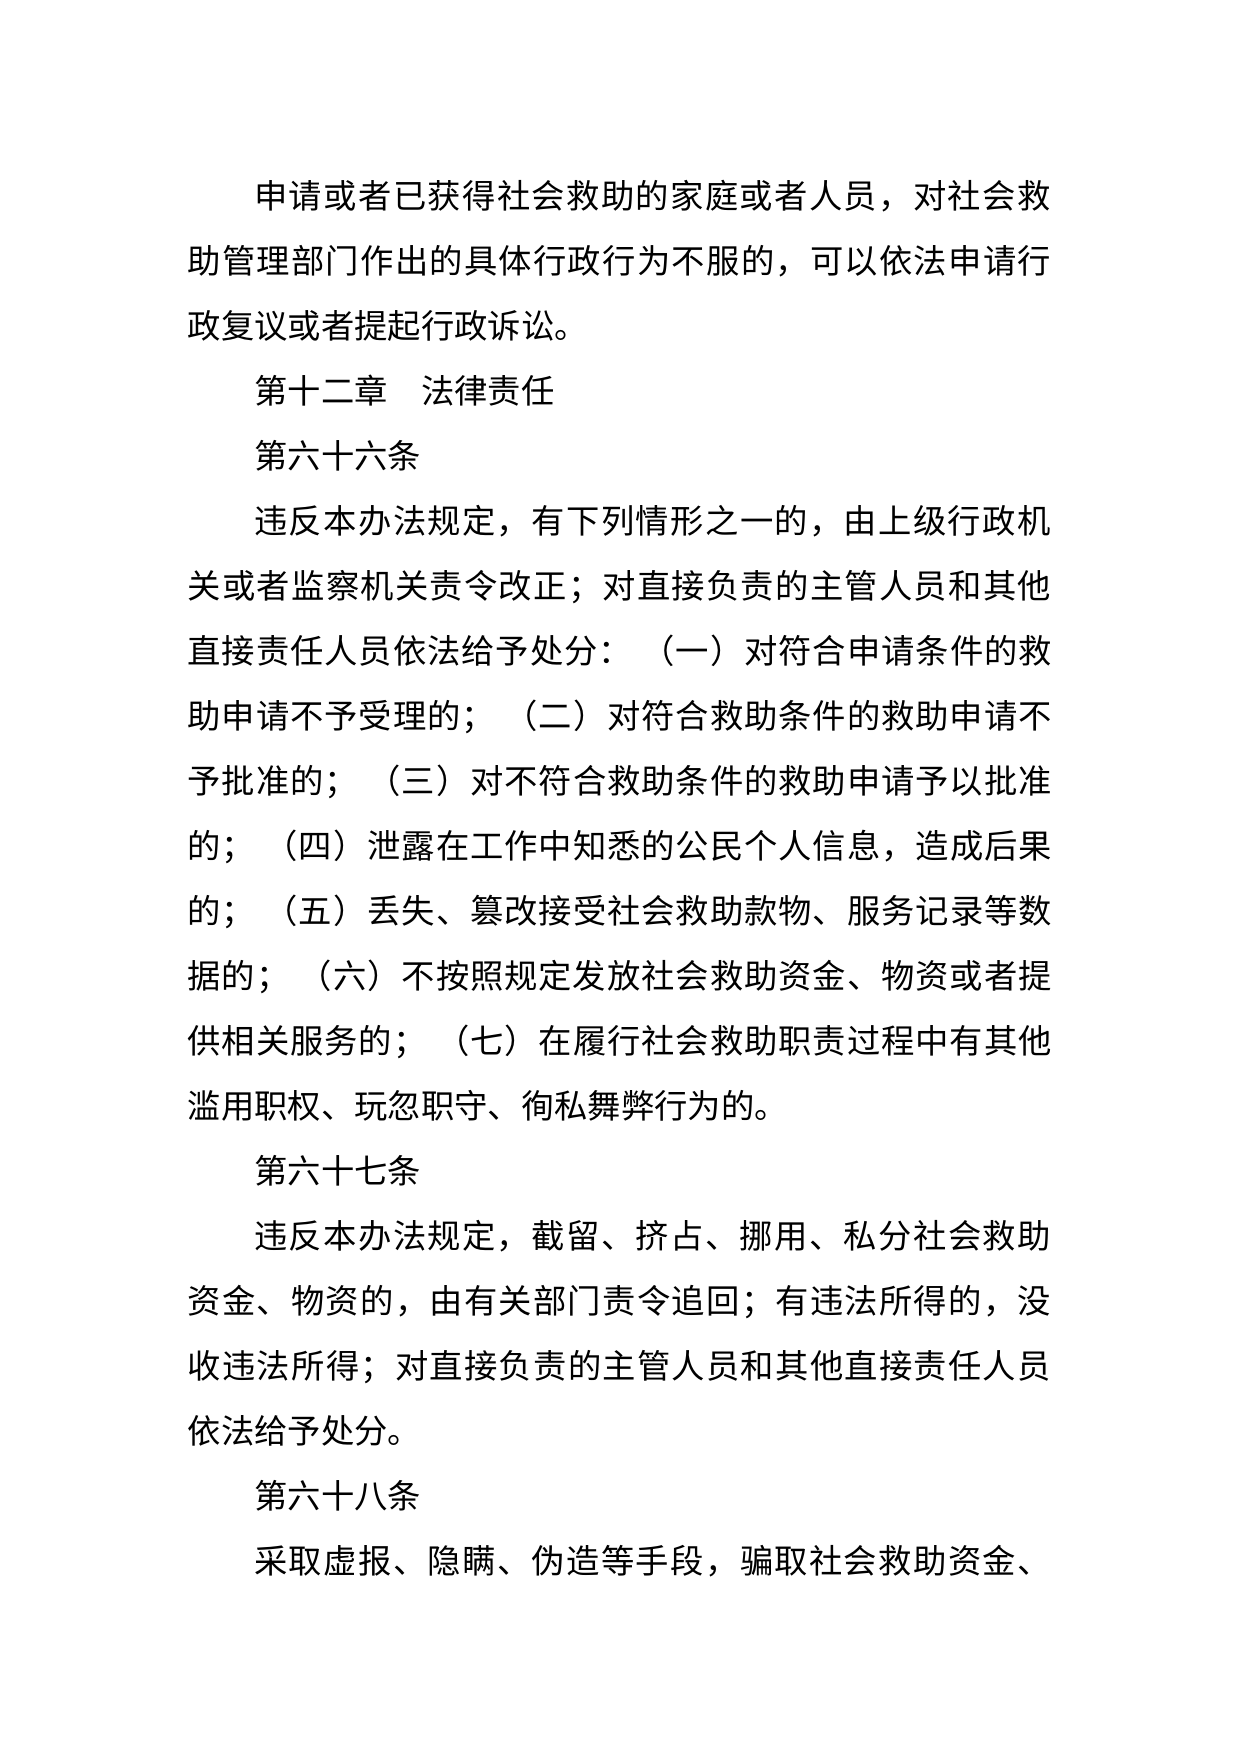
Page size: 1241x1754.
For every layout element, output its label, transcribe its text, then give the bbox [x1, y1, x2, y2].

text 第六十八条 [187, 1462, 1053, 1527]
text 第十二章 法律责任 [187, 357, 1053, 422]
text 违反本办法规定，截留、挤占、挪用、私分社会救助资金、物资的，由有关部门责令追回；有违法所得的，没收违法所得；对直接负责的主管人员和其他直接责任人员依法给予处分。 [187, 1202, 1053, 1462]
text 违反本办法规定，有下列情形之一的，由上级行政机关或者监察机关责令改正；对直接负责的主管人员和其他直接责任人员依法给予处分： （一）对符合申请条件的救助申请不予受理的； （二）对符合救助条件的救助申请不予批准的； （三）对不符合救助条件的救助申请予以批准的； （四）泄露在工作中知悉的公民个人信息，造成后果的； （五）丢失、篡改接受社会救助款物、服务记录等数据的； （六）不按照规定发放社会救助资金、物资或者提供相关服务的； （七）在履行社会救助职责过程中有其他滥用职权、玩忽职守、徇私舞弊行为的。 [187, 487, 1053, 1137]
text 第六十七条 [187, 1137, 1053, 1202]
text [187, 1527, 1053, 1592]
text 申请或者已获得社会救助的家庭或者人员，对社会救助管理部门作出的具体行政行为不服的，可以依法申请行政复议或者提起行政诉讼。 [187, 162, 1053, 357]
text 第六十六条 [187, 422, 1053, 487]
